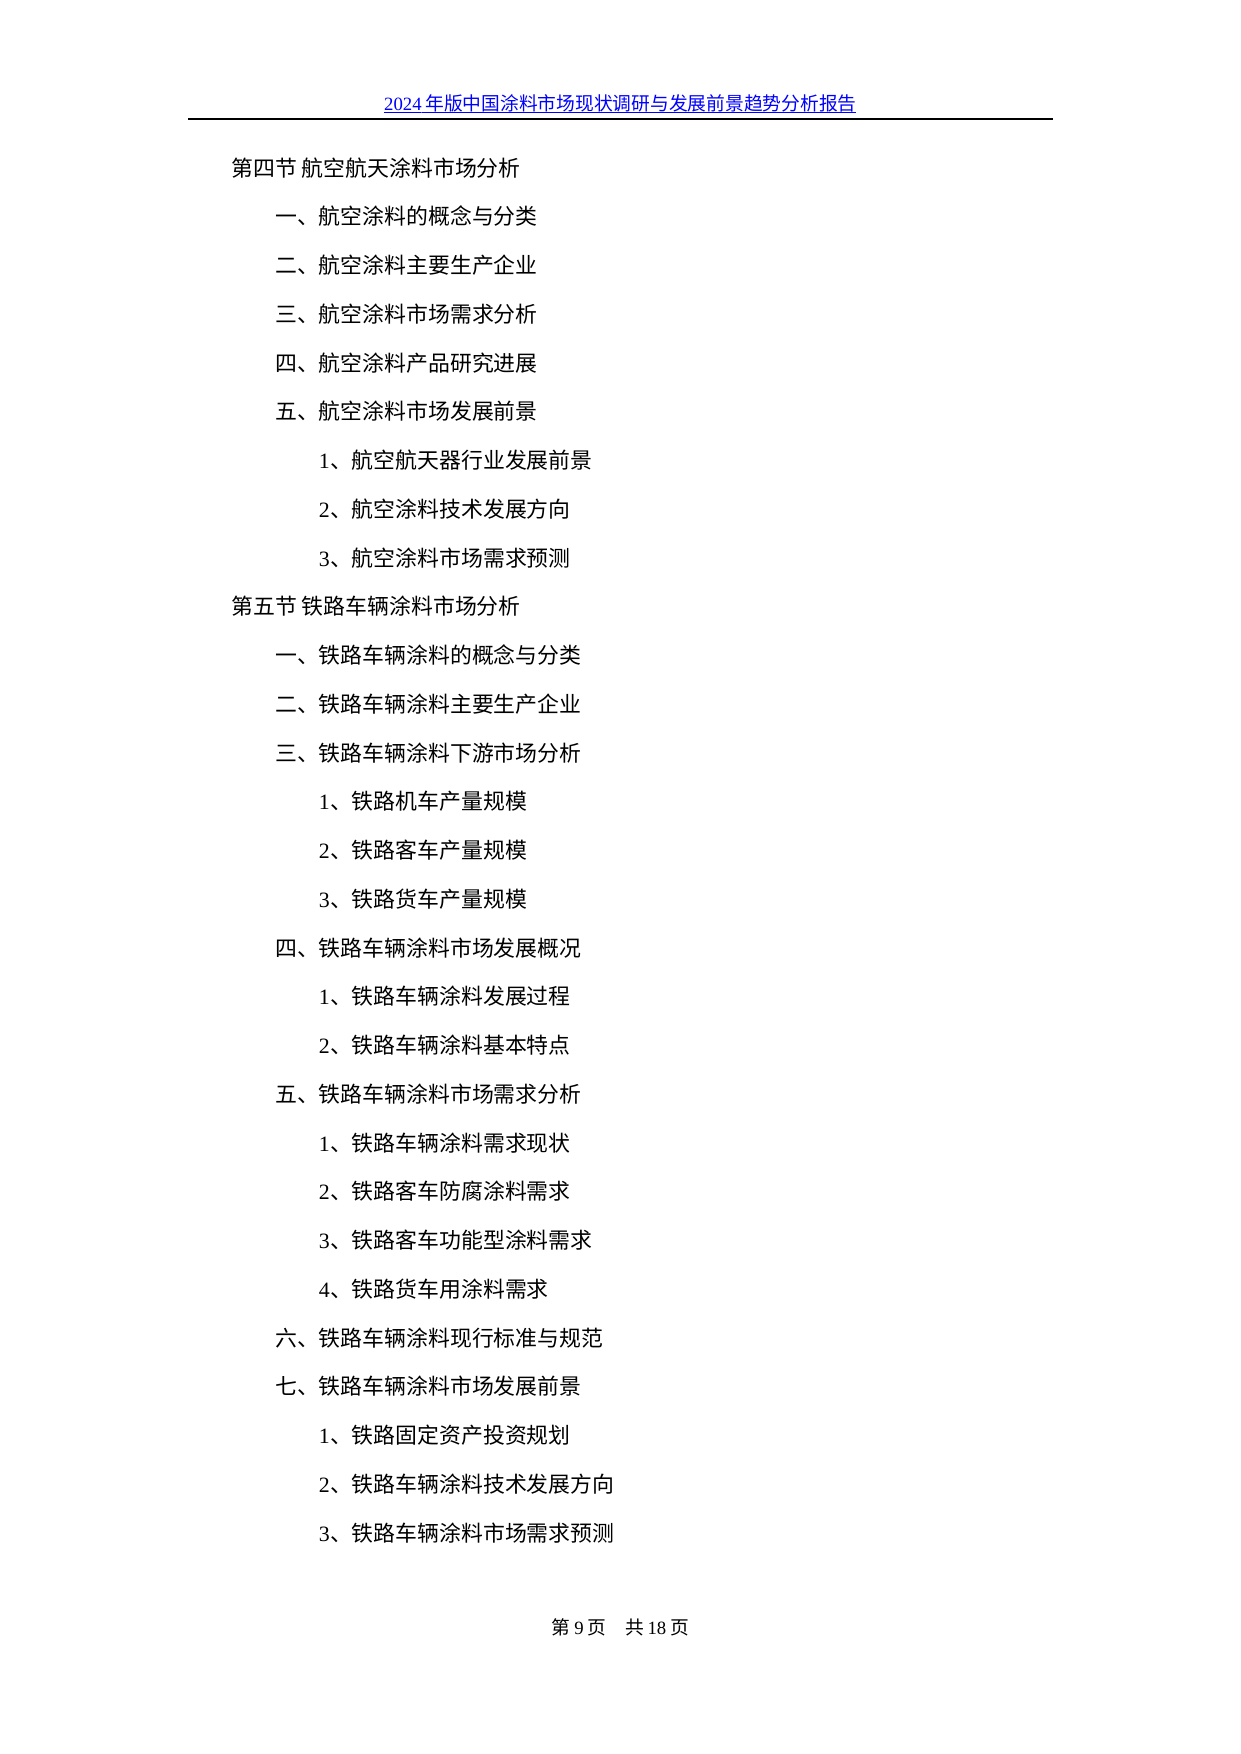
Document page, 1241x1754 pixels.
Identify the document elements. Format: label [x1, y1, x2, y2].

text [187, 150, 1053, 1548]
